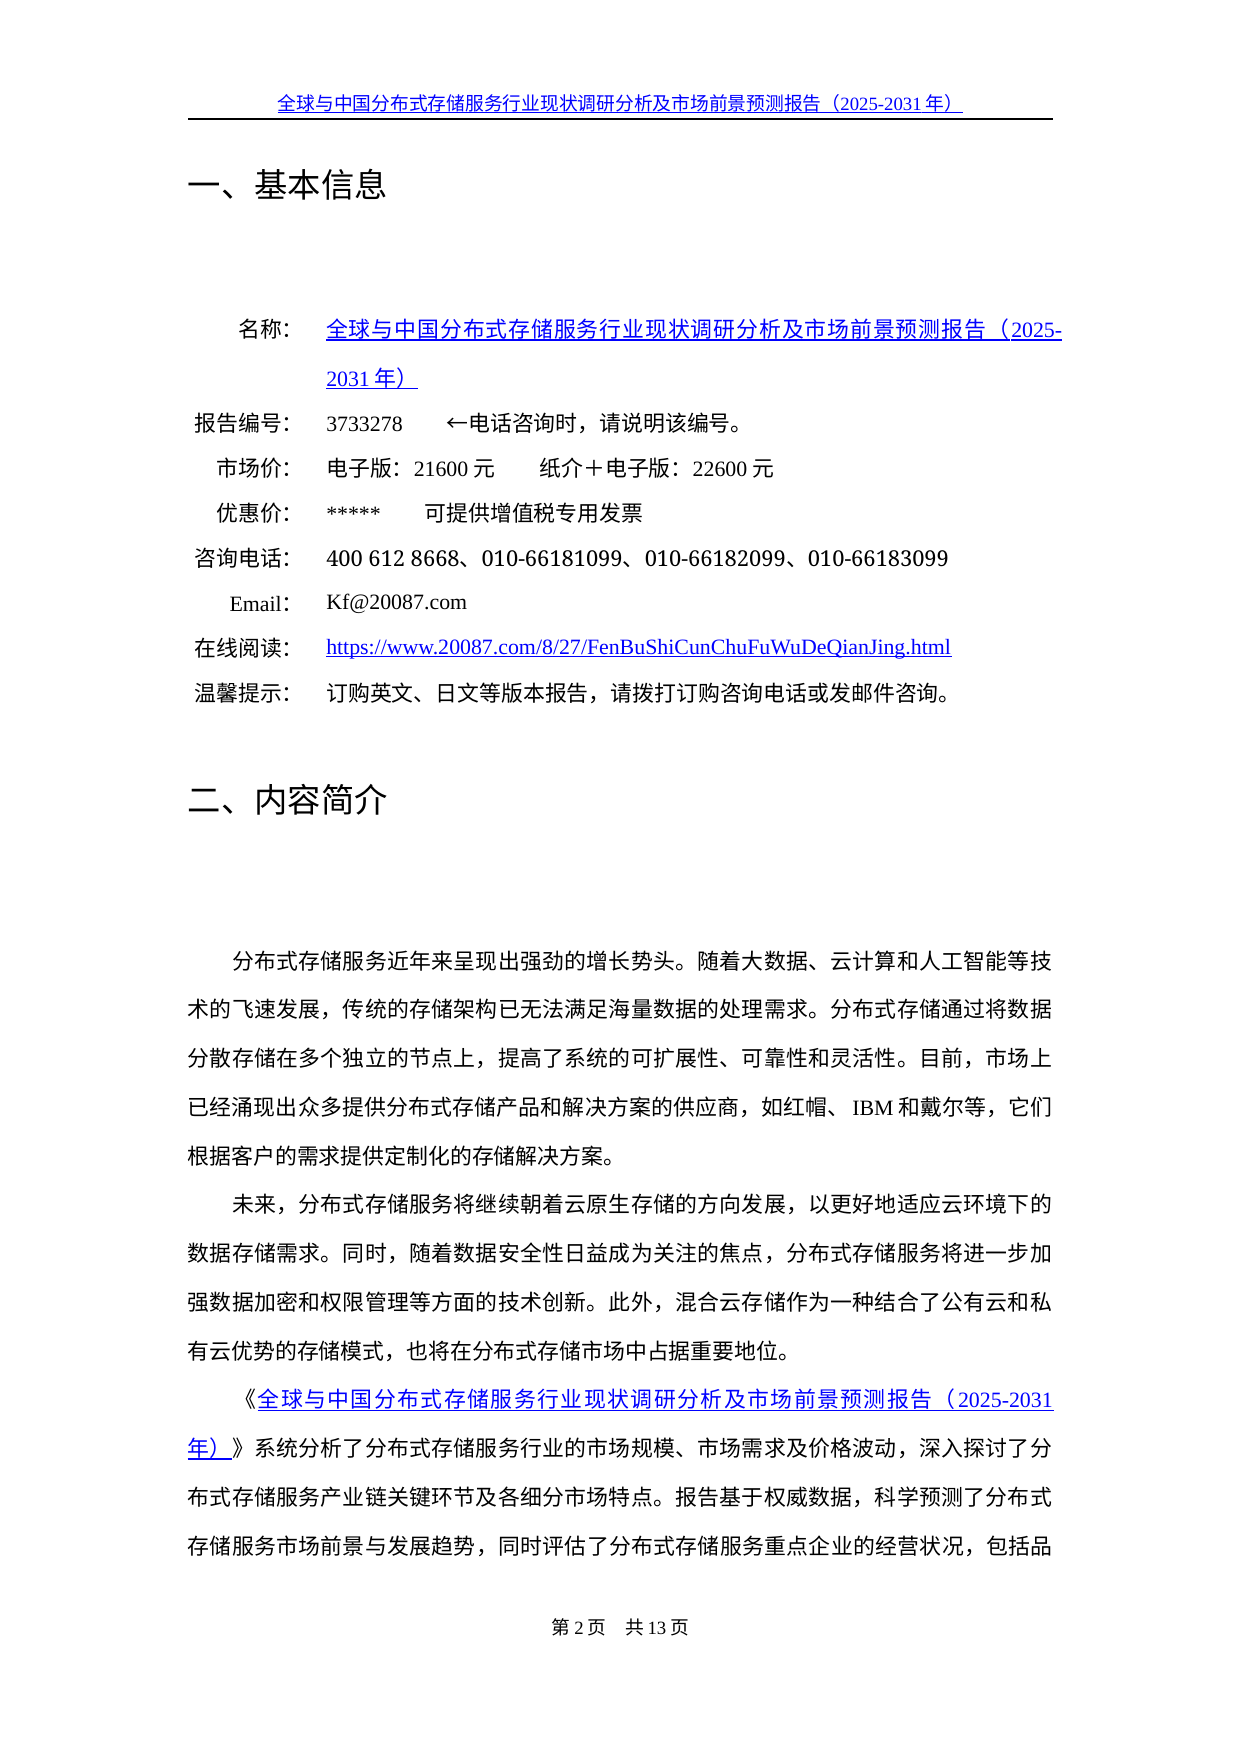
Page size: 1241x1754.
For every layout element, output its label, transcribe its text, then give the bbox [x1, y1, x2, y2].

title 二、内容简介 [187, 766, 1053, 831]
table_cell 市场价： [167, 450, 315, 495]
table_cell 电子版：21600 元 纸介＋电子版：22600 元 [315, 450, 1073, 495]
table_cell 咨询电话： [167, 540, 315, 585]
table_header 全球与中国分布式存储服务行业现状调研分析及市场前景预测报告（2025-2031年） [315, 312, 1073, 405]
table_cell 优惠价： [167, 495, 315, 540]
table_cell [315, 630, 1073, 675]
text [187, 943, 1053, 1561]
table_cell 400 612 8668、010-66181099、010-66182099、010-66183099 [315, 540, 1073, 585]
table_cell Email： [167, 585, 315, 630]
table_cell 在线阅读： [167, 630, 315, 675]
table_cell 订购英文、日文等版本报告，请拨打订购咨询电话或发邮件咨询。 [315, 675, 1073, 720]
table_cell 温馨提示： [167, 675, 315, 720]
title 一、基本信息 [187, 150, 1053, 215]
table_cell 报告编号： [167, 405, 315, 450]
table_cell 3733278 ←电话咨询时，请说明该编号。 [315, 405, 1073, 450]
table_cell ***** 可提供增值税专用发票 [315, 495, 1073, 540]
table_header 名称： [167, 312, 315, 405]
table_cell Kf@20087.com [315, 585, 1073, 630]
